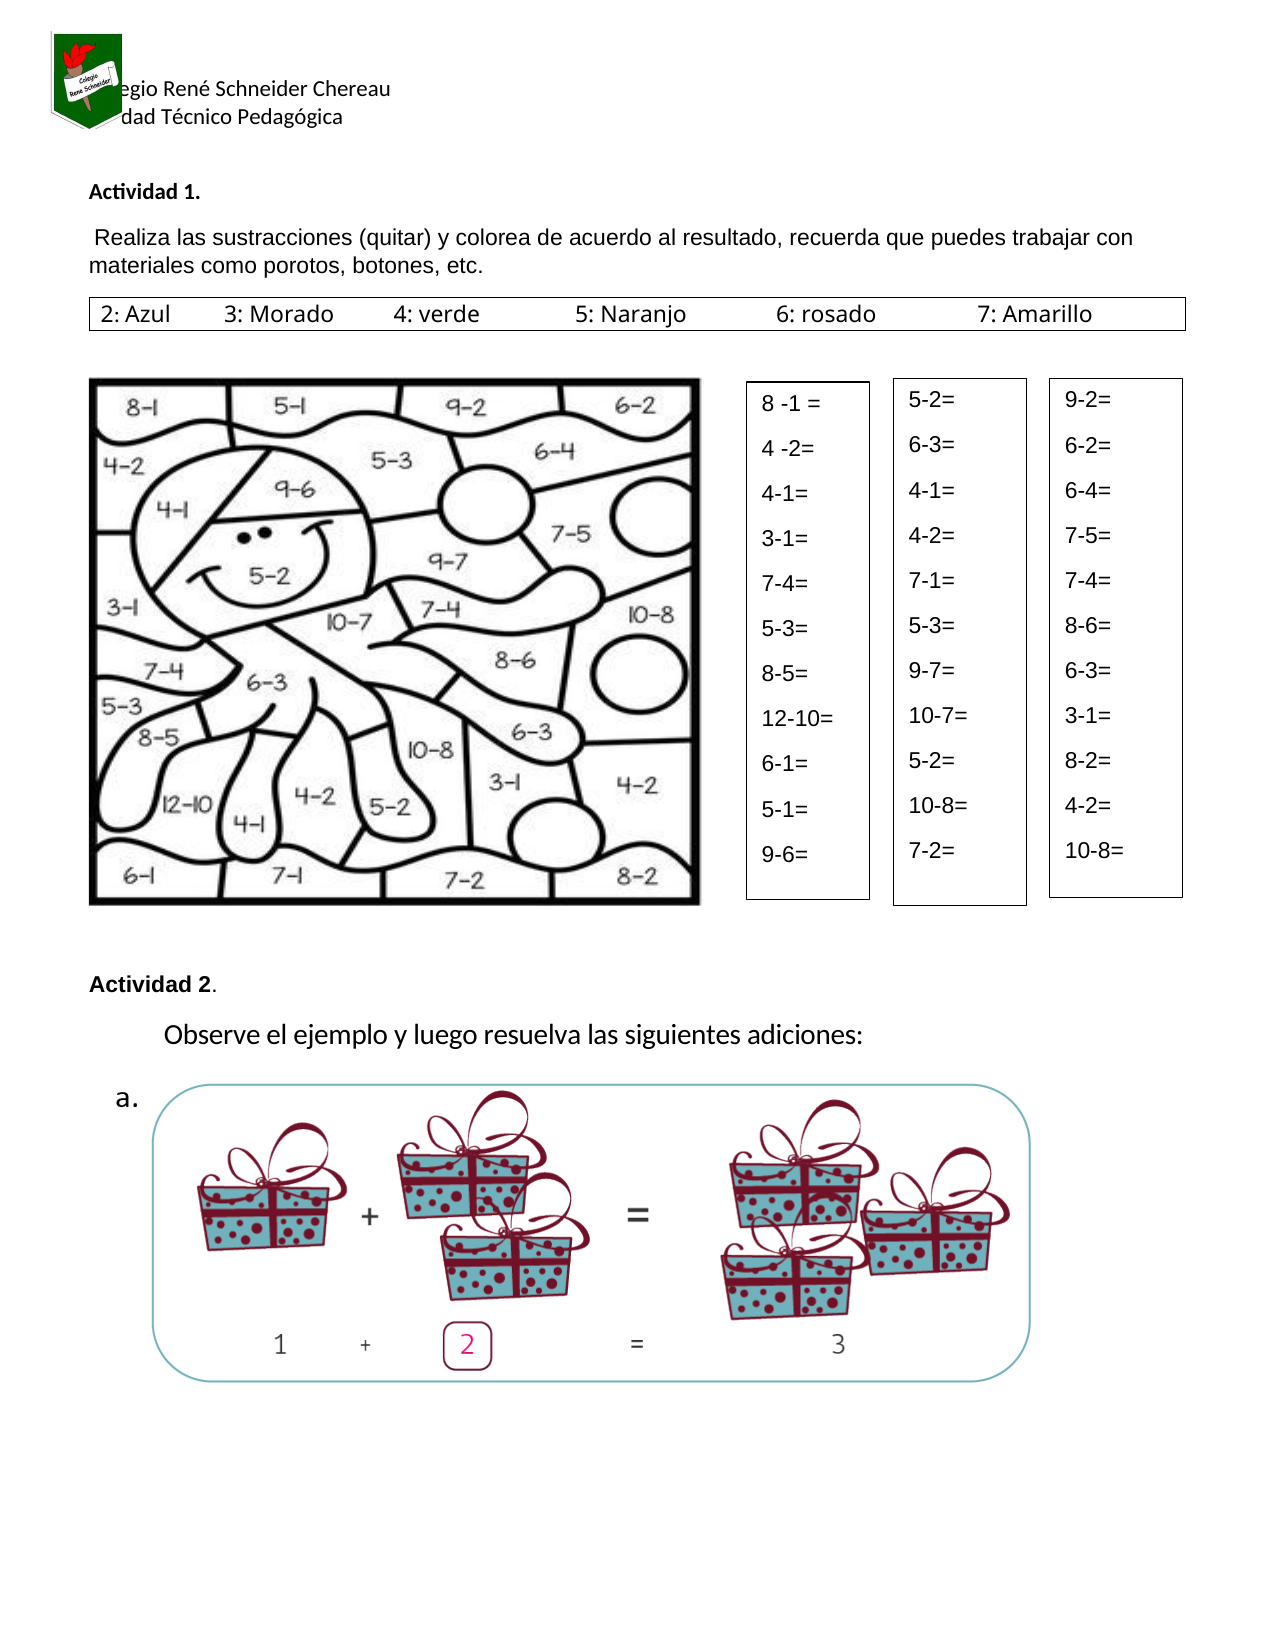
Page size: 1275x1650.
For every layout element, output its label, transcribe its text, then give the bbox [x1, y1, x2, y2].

text Actividad 2. [89, 971, 1186, 998]
text Actividad 1. [89, 177, 1186, 205]
list Observe el ejemplo y luego resuelva las siguientes adiciones: [164, 1016, 1186, 1052]
picture [112, 1063, 1040, 1390]
text Realiza las sustracciones (quitar) y colorea de acuerdo al resultado, recuerda que puedes trabajar con materiales como porotos, botones, etc. [89, 224, 1186, 278]
picture [50, 31, 123, 129]
picture [88, 377, 705, 906]
table_header 2: Azul 3: Morado 4: verde 5: Naranjo 6: rosado 7: Amarillo [90, 298, 1185, 329]
